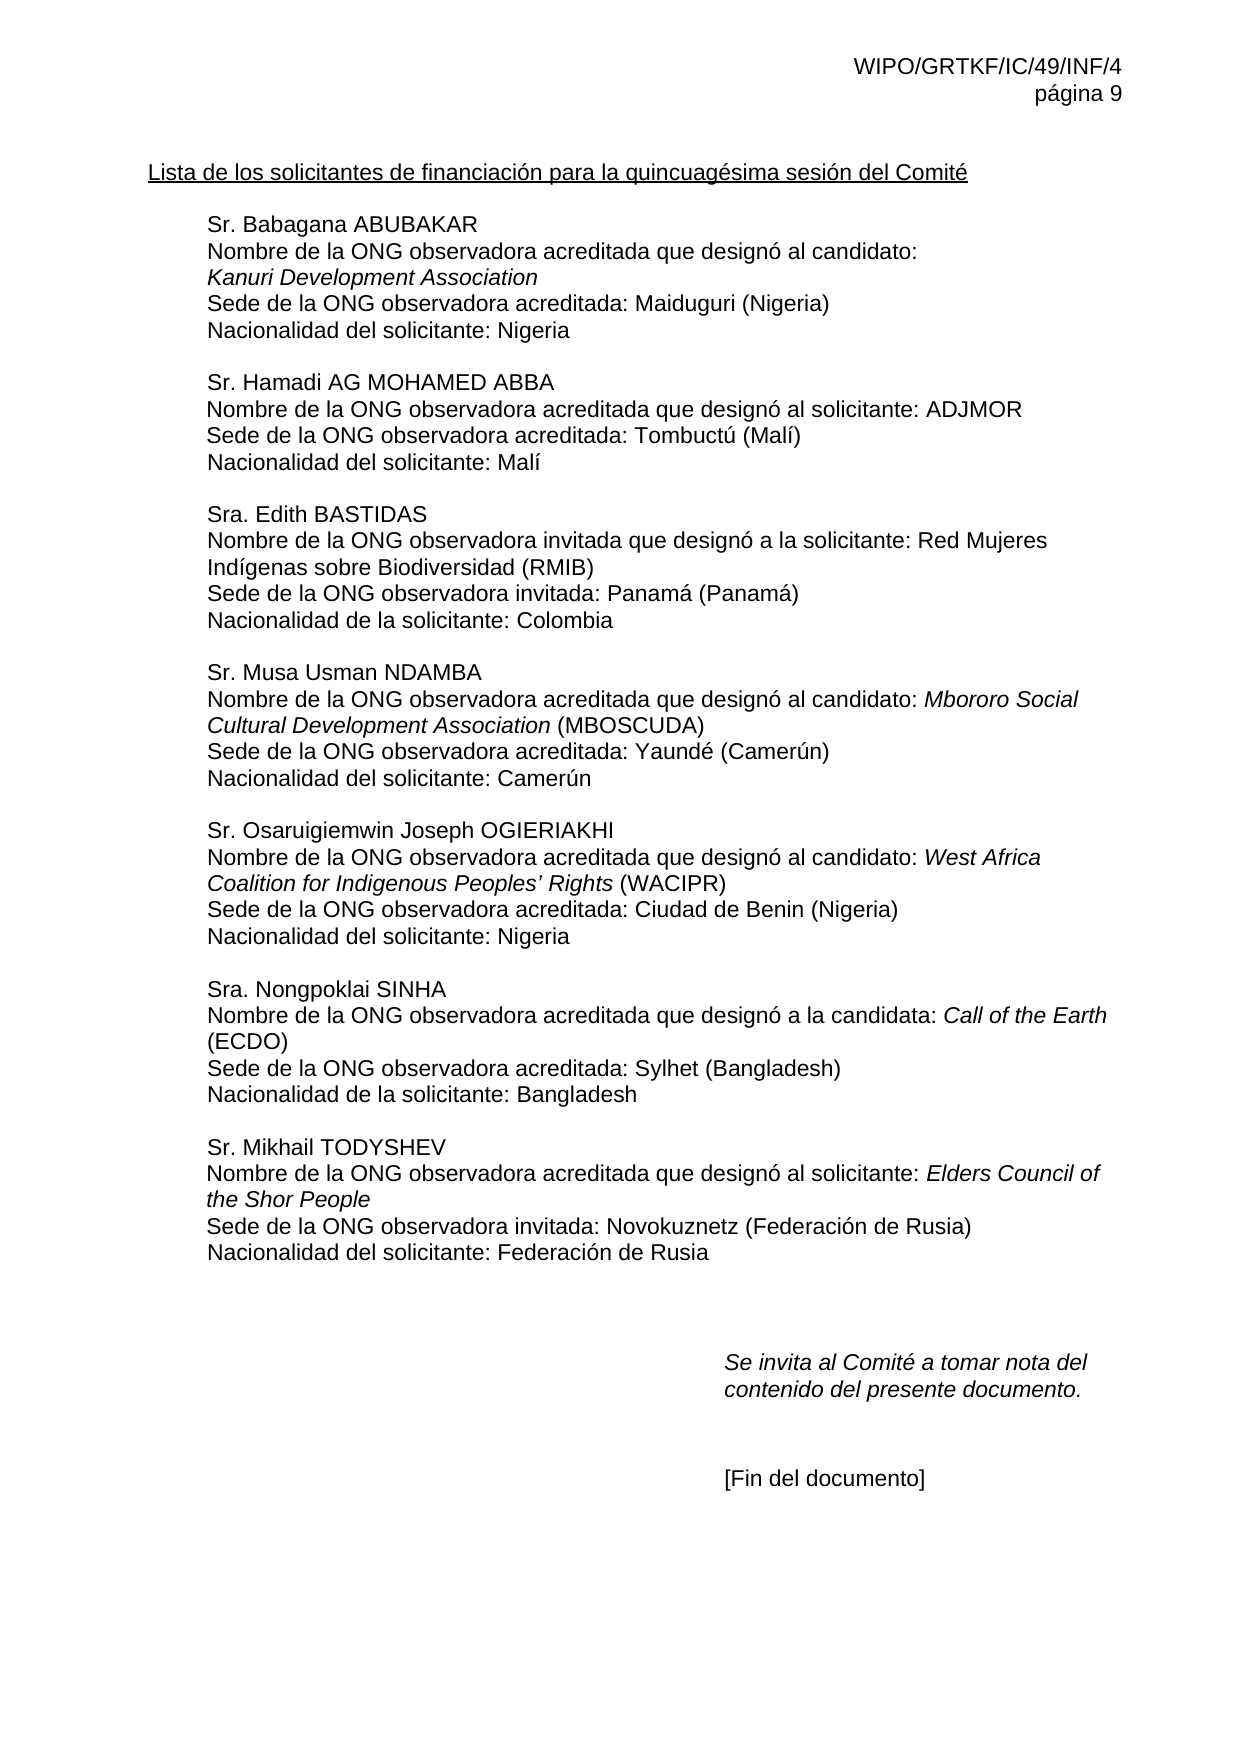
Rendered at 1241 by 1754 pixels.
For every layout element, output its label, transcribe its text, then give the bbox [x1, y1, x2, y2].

text Sede de la ONG observadora acreditada: Tombuctú (Malí) [148, 422, 1122, 448]
text Nacionalidad de la solicitante: Colombia [207, 607, 1122, 633]
text Nacionalidad del solicitante: Nigeria [207, 923, 1122, 949]
text Sr. Musa Usman NDAMBA [207, 659, 1122, 686]
text Nacionalidad del solicitante: Nigeria [207, 317, 1122, 343]
text Nombre de la ONG observadora acreditada que designó al candidato: Mbororo Social Cultural Development Association (MBOSCUDA) Sede de la ONG observadora acreditada: Yaundé (Camerún) [207, 686, 1122, 765]
text Sr. Hamadi AG MOHAMED ABBA [207, 369, 1122, 396]
text Nacionalidad de la solicitante: Bangladesh [207, 1081, 1122, 1107]
text Nacionalidad del solicitante: Malí [207, 448, 1122, 475]
text Sra. Edith BASTIDAS [207, 501, 1122, 527]
text Nombre de la ONG observadora acreditada que designó al solicitante: ADJMOR [148, 396, 1122, 422]
text Sra. Nongpoklai SINHA [207, 976, 1122, 1002]
text Nombre de la ONG observadora acreditada que designó al candidato: Kanuri Development Association Sede de la ONG observadora acreditada: Maiduguri (Nigeria) [207, 238, 1122, 317]
text Sede de la ONG observadora invitada: Novokuznetz (Federación de Rusia) [206, 1213, 1122, 1239]
text Se invita al Comité a tomar nota del contenido del presente documento. [724, 1349, 1122, 1402]
text Lista de los solicitantes de financiación para la quincuagésima sesión del Comité [148, 158, 1122, 185]
text Sede de la ONG observadora invitada: Panamá (Panamá) [207, 580, 1122, 607]
text Sr. Osaruigiemwin Joseph OGIERIAKHI [207, 817, 1122, 844]
text Sr. Mikhail TODYSHEV [207, 1134, 1122, 1160]
text Nombre de la ONG observadora acreditada que designó a la candidata: Call of the Earth (ECDO) Sede de la ONG observadora acreditada: Sylhet (Bangladesh) [207, 1002, 1122, 1081]
text Nacionalidad del solicitante: Federación de Rusia [207, 1239, 1122, 1265]
text Nombre de la ONG observadora invitada que designó a la solicitante: Red Mujeres Indígenas sobre Biodiversidad (RMIB) [207, 527, 1122, 580]
text Sr. Babagana ABUBAKAR [207, 211, 1122, 238]
text Nombre de la ONG observadora acreditada que designó al solicitante: Elders Council of the Shor People [206, 1160, 1122, 1213]
text Nombre de la ONG observadora acreditada que designó al candidato: West Africa Coalition for Indigenous Peoples’ Rights (WACIPR) Sede de la ONG observadora acreditada: Ciudad de Benin (Nigeria) [207, 844, 1122, 923]
text [Fin del documento] [724, 1464, 1122, 1491]
text Nacionalidad del solicitante: Camerún [207, 765, 1122, 791]
